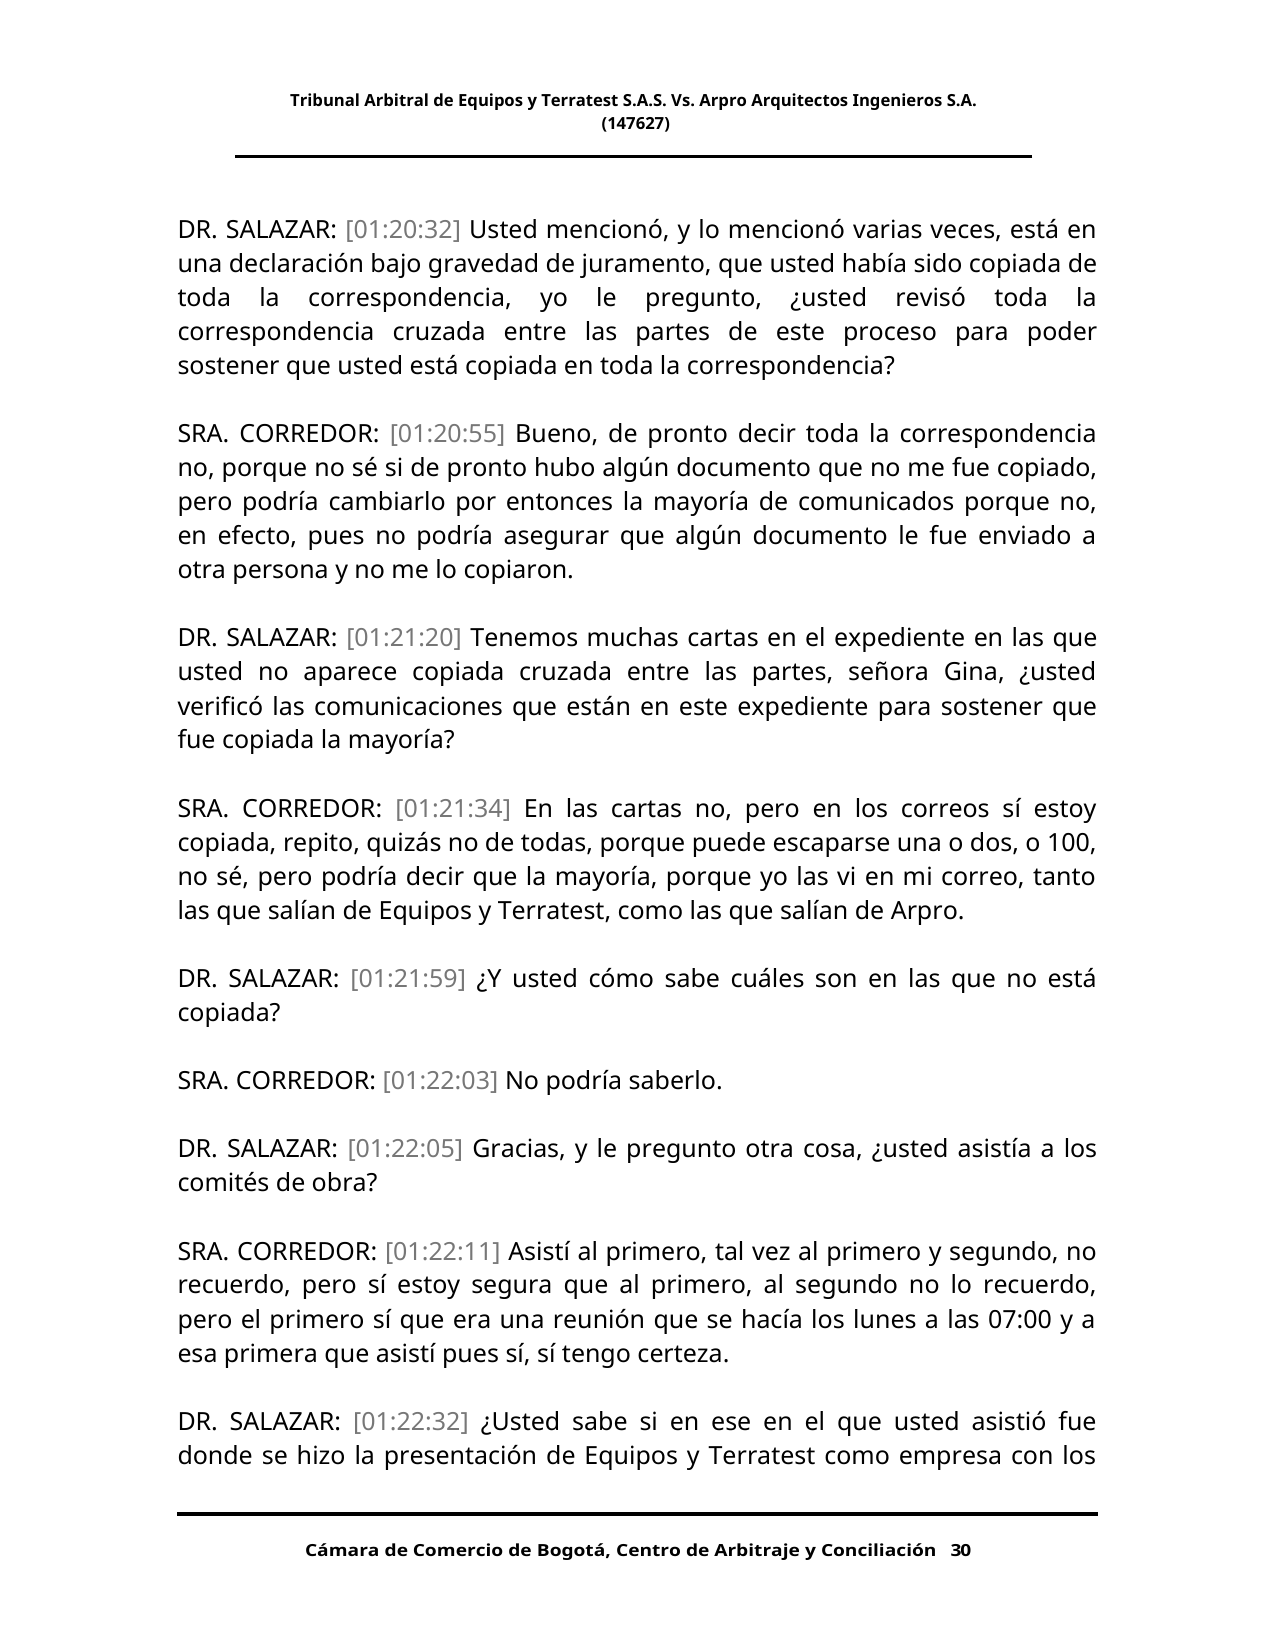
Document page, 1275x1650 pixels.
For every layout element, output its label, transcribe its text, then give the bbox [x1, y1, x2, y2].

text SRA. CORREDOR: [01:22:11] Asistí al primero, tal vez al primero y segundo, no recuerdo, pero sí estoy segura que al primero, al segundo no lo recuerdo, pero el primero sí que era una reunión que se hacía los lunes a las 07:00 y a esa primera que asistí pues sí, sí tengo certeza. [177, 1233, 1098, 1369]
text SRA. CORREDOR: [01:21:34] En las cartas no, pero en los correos sí estoy copiada, repito, quizás no de todas, porque puede escaparse una o dos, o 100, no sé, pero podría decir que la mayoría, porque yo las vi en mi correo, tanto las que salían de Equipos y Terratest, como las que salían de Arpro. [177, 790, 1098, 927]
text DR. SALAZAR: [01:22:05] Gracias, y le pregunto otra cosa, ¿usted asistía a los comités de obra? [177, 1131, 1098, 1199]
text DR. SALAZAR: [01:20:32] Usted mencionó, y lo mencionó varias veces, está en una declaración bajo gravedad de juramento, que usted había sido copiada de toda la correspondencia, yo le pregunto, ¿usted revisó toda la correspondencia cruzada entre las partes de este proceso para poder sostener que usted está copiada en toda la correspondencia? [177, 211, 1098, 382]
text DR. SALAZAR: [01:21:20] Tenemos muchas cartas en el expediente en las que usted no aparece copiada cruzada entre las partes, señora Gina, ¿usted verificó las comunicaciones que están en este expediente para sostener que fue copiada la mayoría? [177, 620, 1098, 756]
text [177, 1403, 1098, 1472]
text SRA. CORREDOR: [01:20:55] Bueno, de pronto decir toda la correspondencia no, porque no sé si de pronto hubo algún documento que no me fue copiado, pero podría cambiarlo por entonces la mayoría de comunicados porque no, en efecto, pues no podría asegurar que algún documento le fue enviado a otra persona y no me lo copiaron. [177, 416, 1098, 586]
text DR. SALAZAR: [01:21:59] ¿Y usted cómo sabe cuáles son en las que no está copiada? [177, 961, 1098, 1029]
text SRA. CORREDOR: [01:22:03] No podría saberlo. [177, 1063, 1098, 1097]
